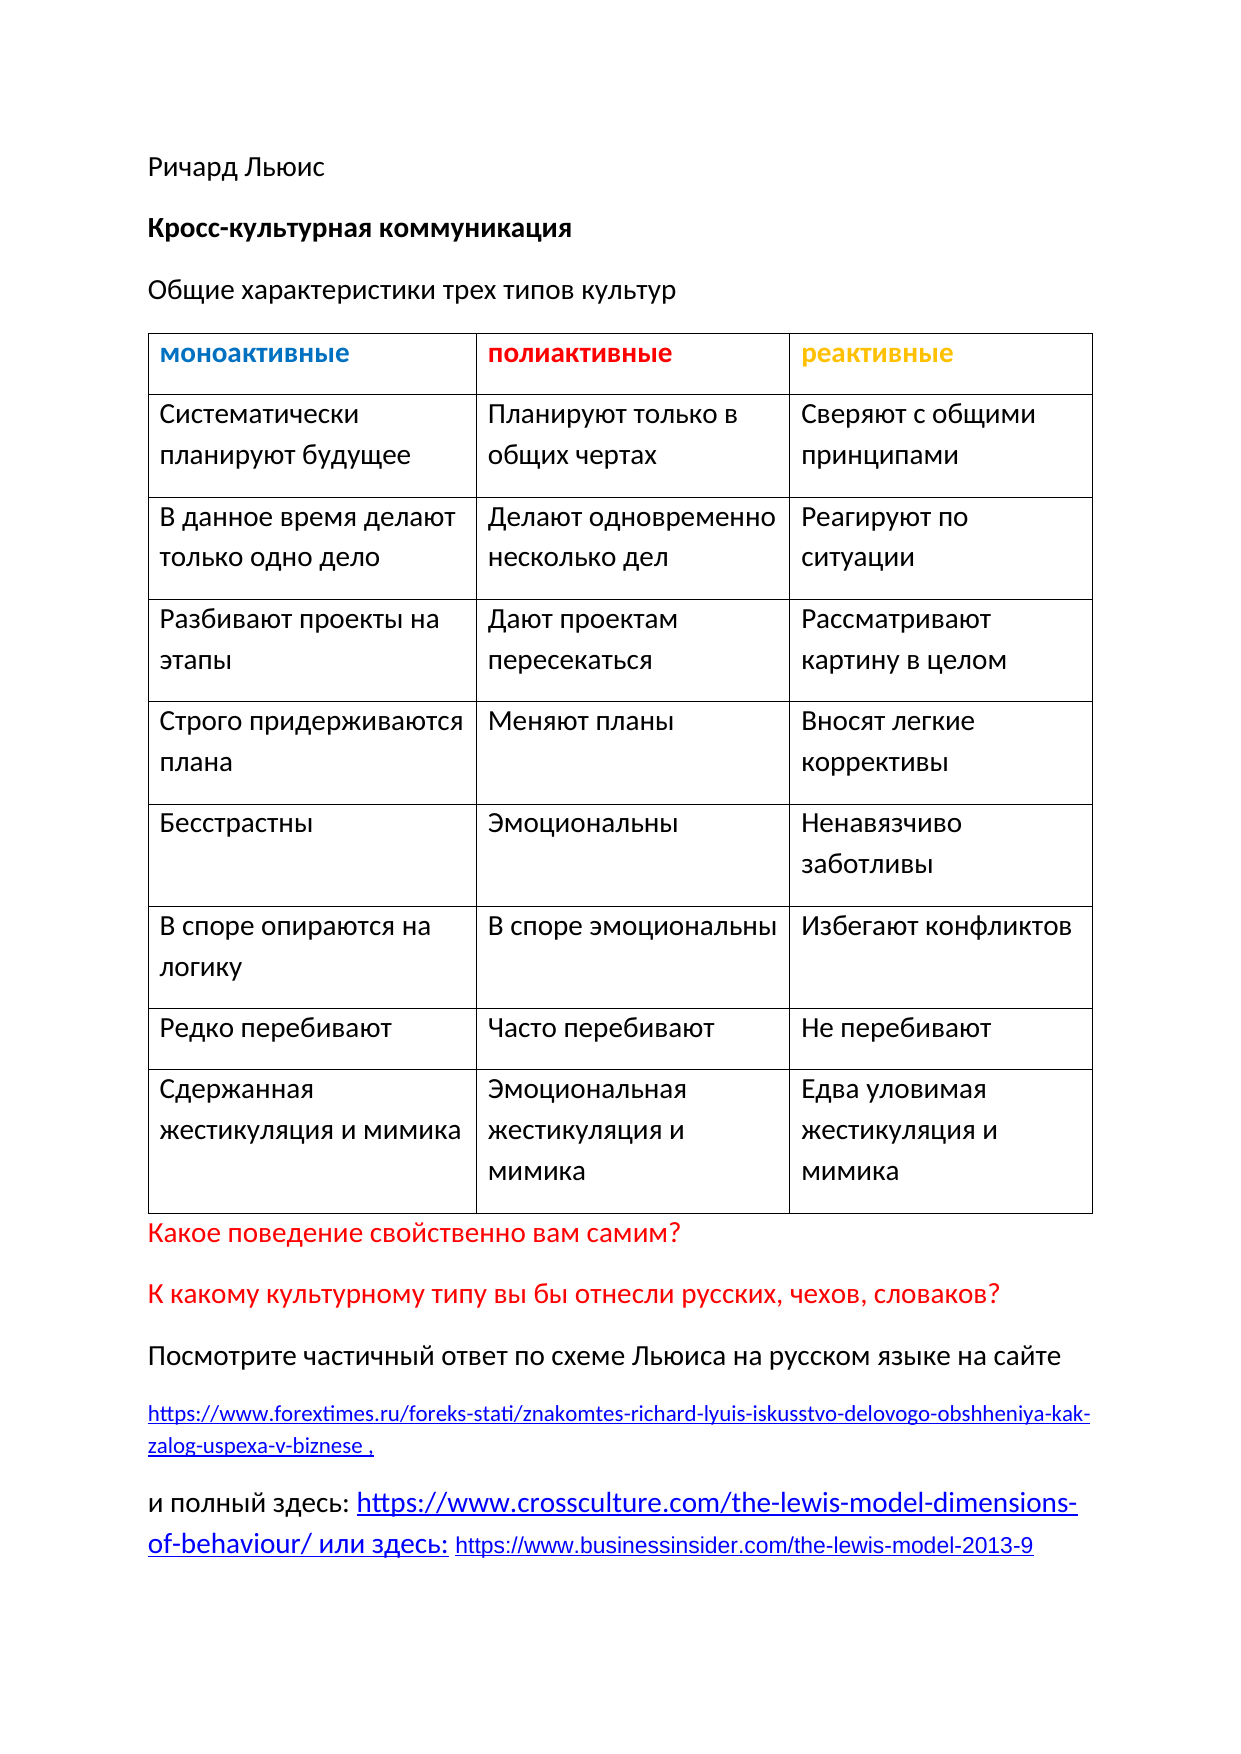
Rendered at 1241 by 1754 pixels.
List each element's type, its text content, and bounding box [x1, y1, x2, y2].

table_cell Дают проектам пересекаться [477, 600, 789, 701]
table_cell Делают одновременно несколько дел [477, 498, 789, 599]
text https://www.forextimes.ru/foreks-stati/znakomtes-richard-lyuis-iskusstvo-delovogo-obshheniya-kak-zalog-uspexa-v-biznese , [148, 1399, 1093, 1459]
text К какому культурному типу вы бы отнесли русских, чехов, словаков? [148, 1275, 1093, 1311]
table_cell В данное время делают только одно дело [149, 498, 476, 599]
table_cell Едва уловимая жестикуляция и мимика [790, 1070, 1092, 1213]
table_header моноактивные [149, 334, 476, 394]
table_cell Эмоциональны [477, 805, 789, 906]
text и полный здесь: https://www.crossculture.com/the-lewis-model-dimensions-of-behaviour/ или здесь: https://www.businessinsider.com/the-lewis-model-2013-9 [148, 1484, 1093, 1561]
table_cell Эмоциональная жестикуляция и мимика [477, 1070, 789, 1213]
table_cell В споре опираются на логику [149, 907, 476, 1008]
table_cell В споре эмоциональны [477, 907, 789, 1008]
text Ричард Льюис [148, 148, 1093, 183]
table_cell Реагируют по ситуации [790, 498, 1092, 599]
table_cell Вносят легкие коррективы [790, 702, 1092, 803]
table_cell Избегают конфликтов [790, 907, 1092, 1008]
table_header полиактивные [477, 334, 789, 394]
table_cell Сверяют с общими принципами [790, 395, 1092, 497]
table_cell Бесстрастны [149, 805, 476, 906]
text Посмотрите частичный ответ по схеме Льюиса на русском языке на сайте [148, 1337, 1093, 1373]
text Какое поведение свойственно вам самим? [148, 1214, 1093, 1249]
table_cell Сдержанная жестикуляция и мимика [149, 1070, 476, 1213]
table_cell Не перебивают [790, 1009, 1092, 1069]
table_cell Систематически планируют будущее [149, 395, 476, 497]
table_cell Часто перебивают [477, 1009, 789, 1069]
table_cell Планируют только в общих чертах [477, 395, 789, 497]
table_cell Разбивают проекты на этапы [149, 600, 476, 701]
table_cell Строго придерживаются плана [149, 702, 476, 803]
table_header реактивные [790, 334, 1092, 394]
table_cell Ненавязчиво заботливы [790, 805, 1092, 906]
text Кросс-культурная коммуникация [148, 209, 1093, 245]
table_cell Рассматривают картину в целом [790, 600, 1092, 701]
table_cell Редко перебивают [149, 1009, 476, 1069]
text Общие характеристики трех типов культур [148, 271, 1093, 307]
table_cell Меняют планы [477, 702, 789, 803]
